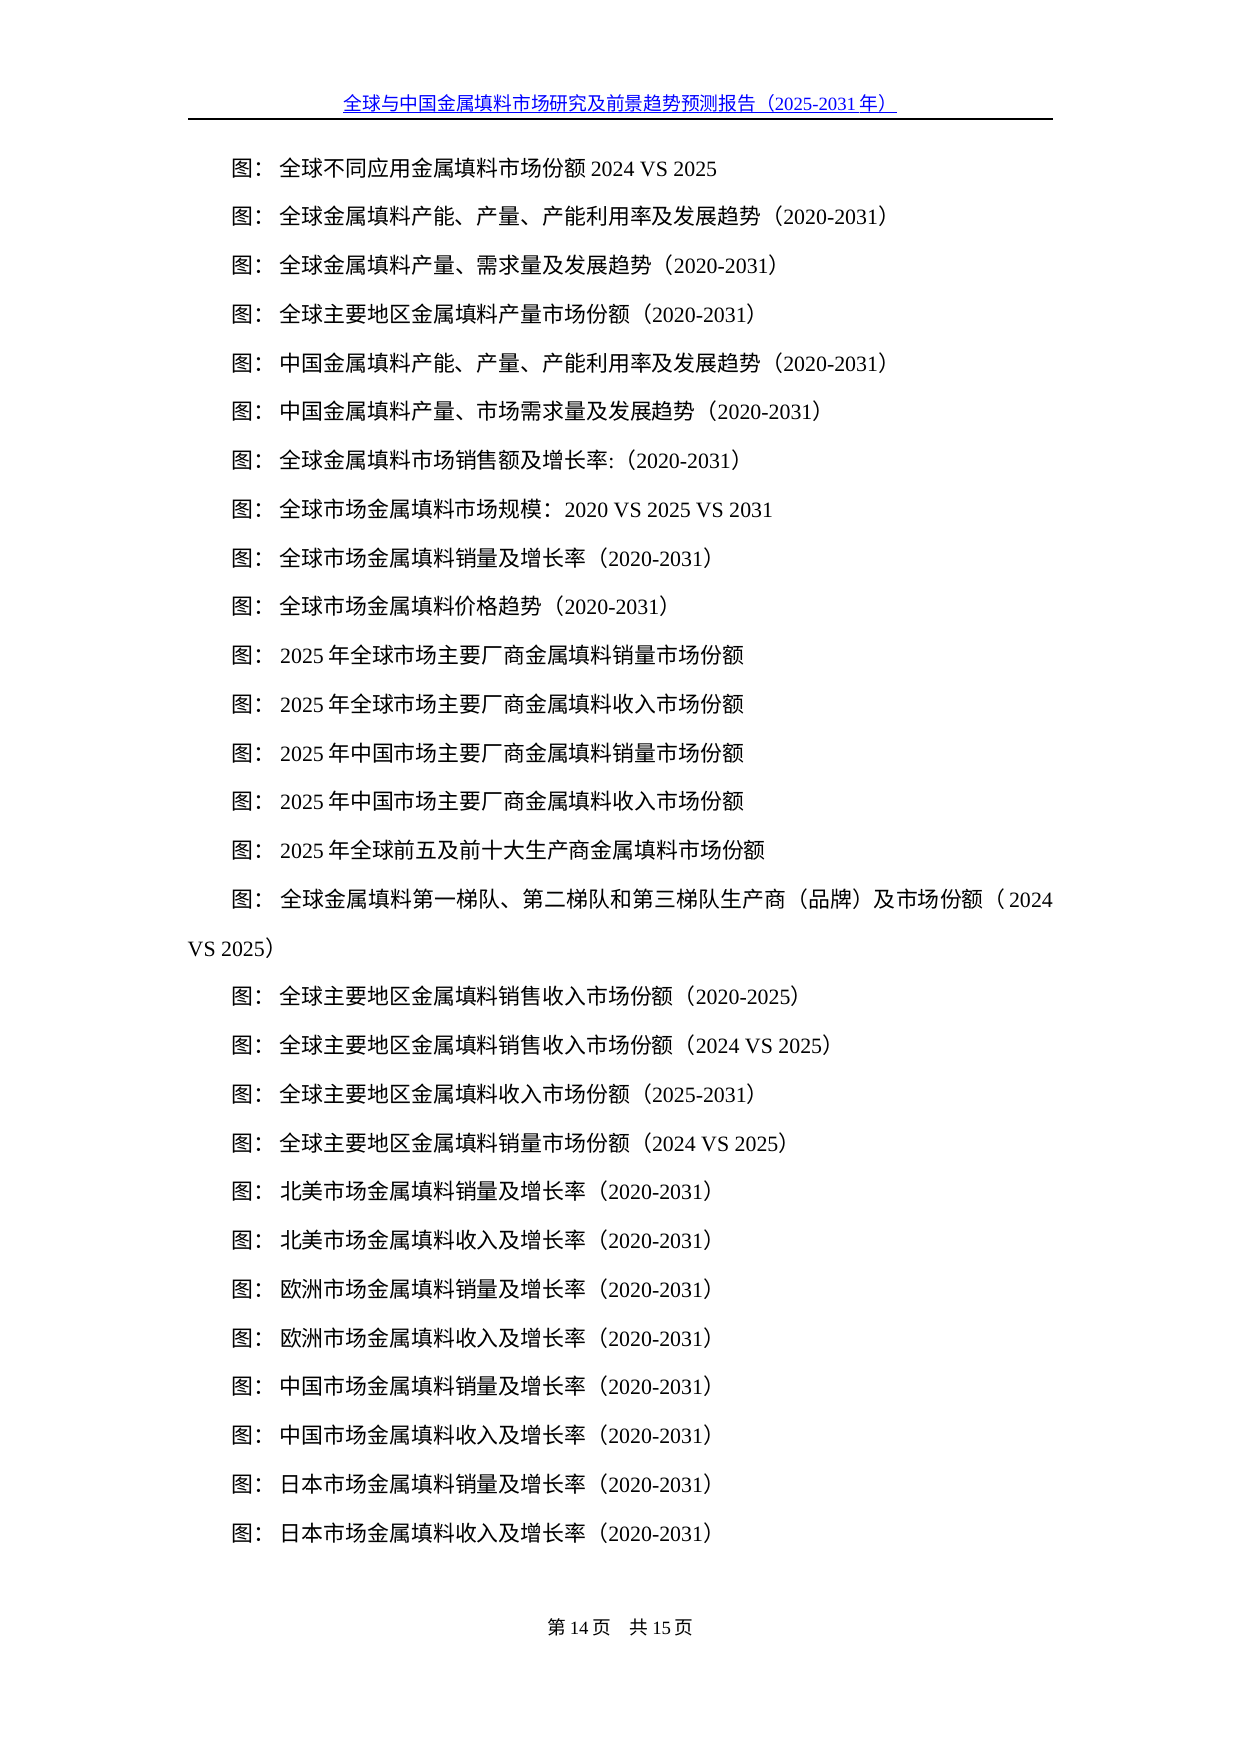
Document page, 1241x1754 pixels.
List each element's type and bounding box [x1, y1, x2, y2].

text [187, 150, 1053, 1548]
